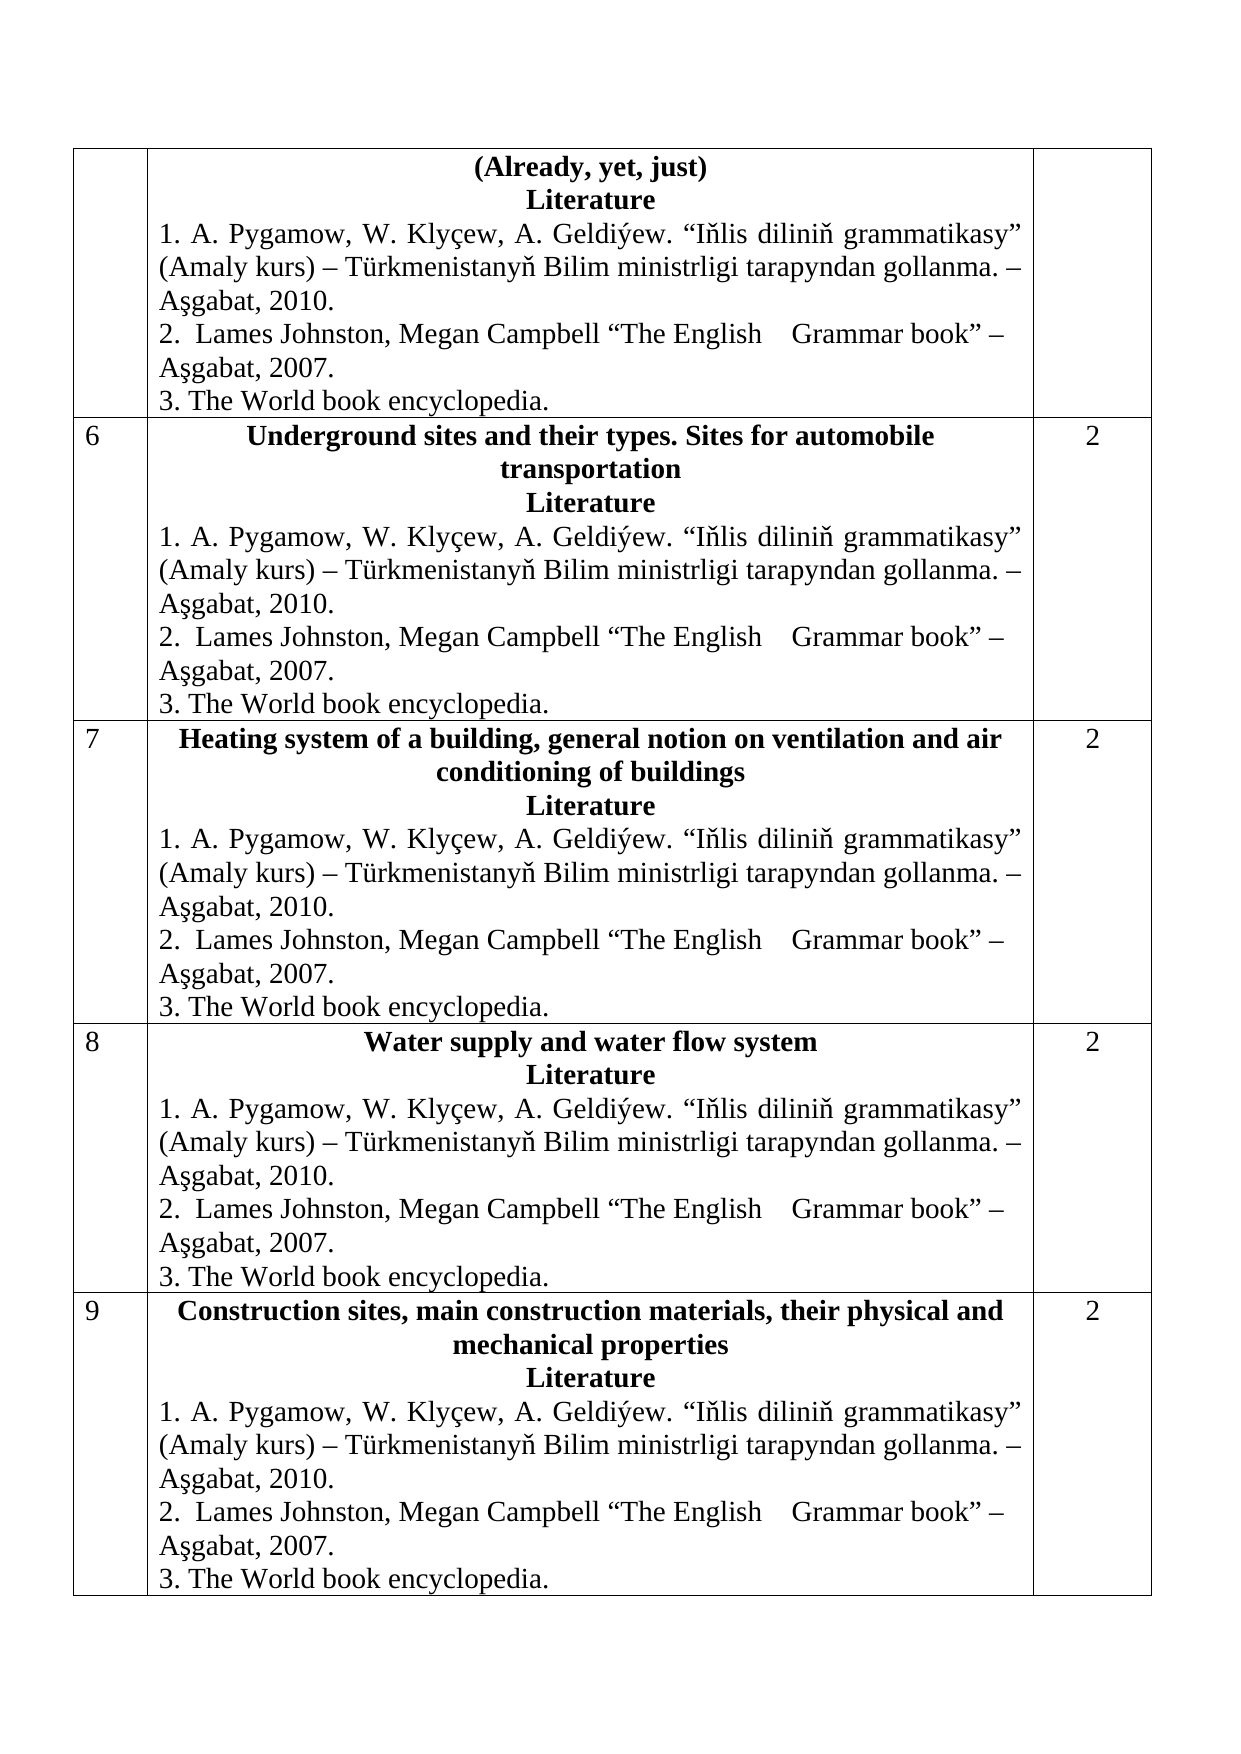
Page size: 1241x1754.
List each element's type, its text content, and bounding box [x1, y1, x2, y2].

table_cell 2 [1034, 149, 1151, 417]
table_cell 7 [74, 721, 147, 1023]
table_cell 2 [1034, 1293, 1151, 1595]
table_cell Water supply and water flow system Literature 1. A. Pygamow, W. Klyçew, A. Geldiýew. “Iňlis diliniň grammatikasy” (Amaly kurs) – Türkmenistanyň Bilim ministrligi tarapyndan gollanma. – Aşgabat, 2010. 2. Lames Johnston, Megan Campbell “The English Grammar book” – Aşgabat, 2007. 3. The World book encyclopedia. [148, 1024, 1033, 1292]
table_cell 8 [74, 1024, 147, 1292]
table_cell 5 [74, 149, 147, 417]
table_cell 2 [1034, 418, 1151, 720]
table_cell Underground sites and their types. Sites for automobile transportation Literature 1. A. Pygamow, W. Klyçew, A. Geldiýew. “Iňlis diliniň grammatikasy” (Amaly kurs) – Türkmenistanyň Bilim ministrligi tarapyndan gollanma. – Aşgabat, 2010. 2. Lames Johnston, Megan Campbell “The English Grammar book” – Aşgabat, 2007. 3. The World book encyclopedia. [148, 418, 1033, 720]
table_cell Heating system of a building, general notion on ventilation and air conditioning of buildings Literature 1. A. Pygamow, W. Klyçew, A. Geldiýew. “Iňlis diliniň grammatikasy” (Amaly kurs) – Türkmenistanyň Bilim ministrligi tarapyndan gollanma. – Aşgabat, 2010. 2. Lames Johnston, Megan Campbell “The English Grammar book” – Aşgabat, 2007. 3. The World book encyclopedia. [148, 721, 1033, 1023]
table_cell 6 [74, 418, 147, 720]
table_cell 2 [1034, 721, 1151, 1023]
table_cell 9 [74, 1293, 147, 1595]
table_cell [148, 149, 1033, 417]
table_cell 2 [1034, 1024, 1151, 1292]
table_cell Construction sites, main construction materials, their physical and mechanical properties Literature 1. A. Pygamow, W. Klyçew, A. Geldiýew. “Iňlis diliniň grammatikasy” (Amaly kurs) – Türkmenistanyň Bilim ministrligi tarapyndan gollanma. – Aşgabat, 2010. 2. Lames Johnston, Megan Campbell “The English Grammar book” – Aşgabat, 2007. 3. The World book encyclopedia. [148, 1293, 1033, 1595]
